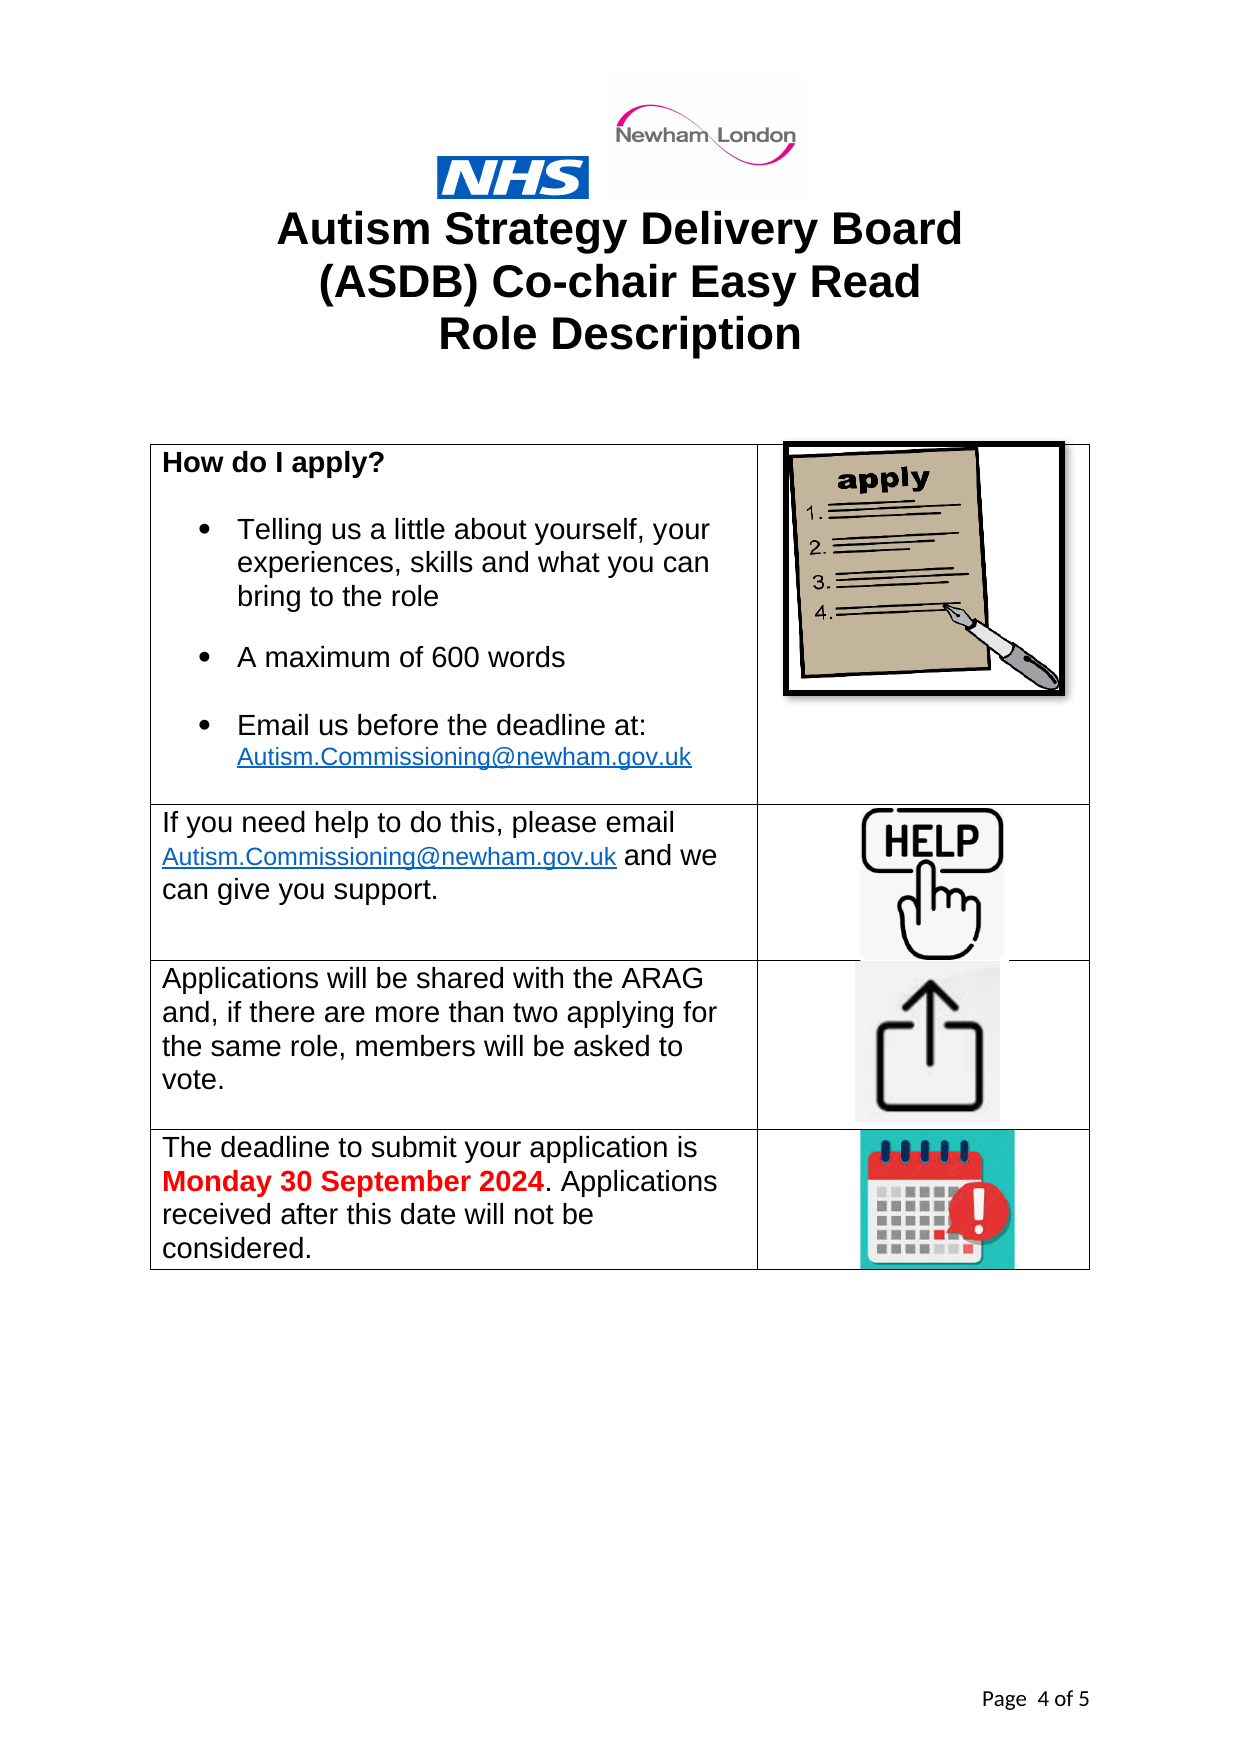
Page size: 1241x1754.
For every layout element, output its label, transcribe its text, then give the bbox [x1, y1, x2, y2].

picture [607, 73, 807, 202]
table_cell How do I apply? Telling us a little about yourself, your experiences, skills and what you can bring to the role A maximum of 600 words Email us before the deadline at: Autism.Commissioning@newham.gov.uk [151, 445, 757, 804]
table_cell The deadline to submit your application is Monday 30 September 2024. Applications received after this date will not be considered. [151, 1130, 757, 1268]
table_cell [758, 1130, 860, 1268]
picture [433, 153, 595, 202]
table_cell Applications will be shared with the ARAG and, if there are more than two applying for the same role, members will be asked to vote. [151, 961, 757, 1129]
picture [789, 447, 1059, 690]
table_cell If you need help to do this, please email Autism.Commissioning@newham.gov.uk and we can give you support. [151, 805, 757, 960]
table_cell [758, 805, 860, 960]
table_cell [1015, 1130, 1089, 1268]
table_cell [1009, 805, 1089, 960]
table_cell [758, 961, 1089, 1129]
table_cell [758, 445, 1089, 804]
